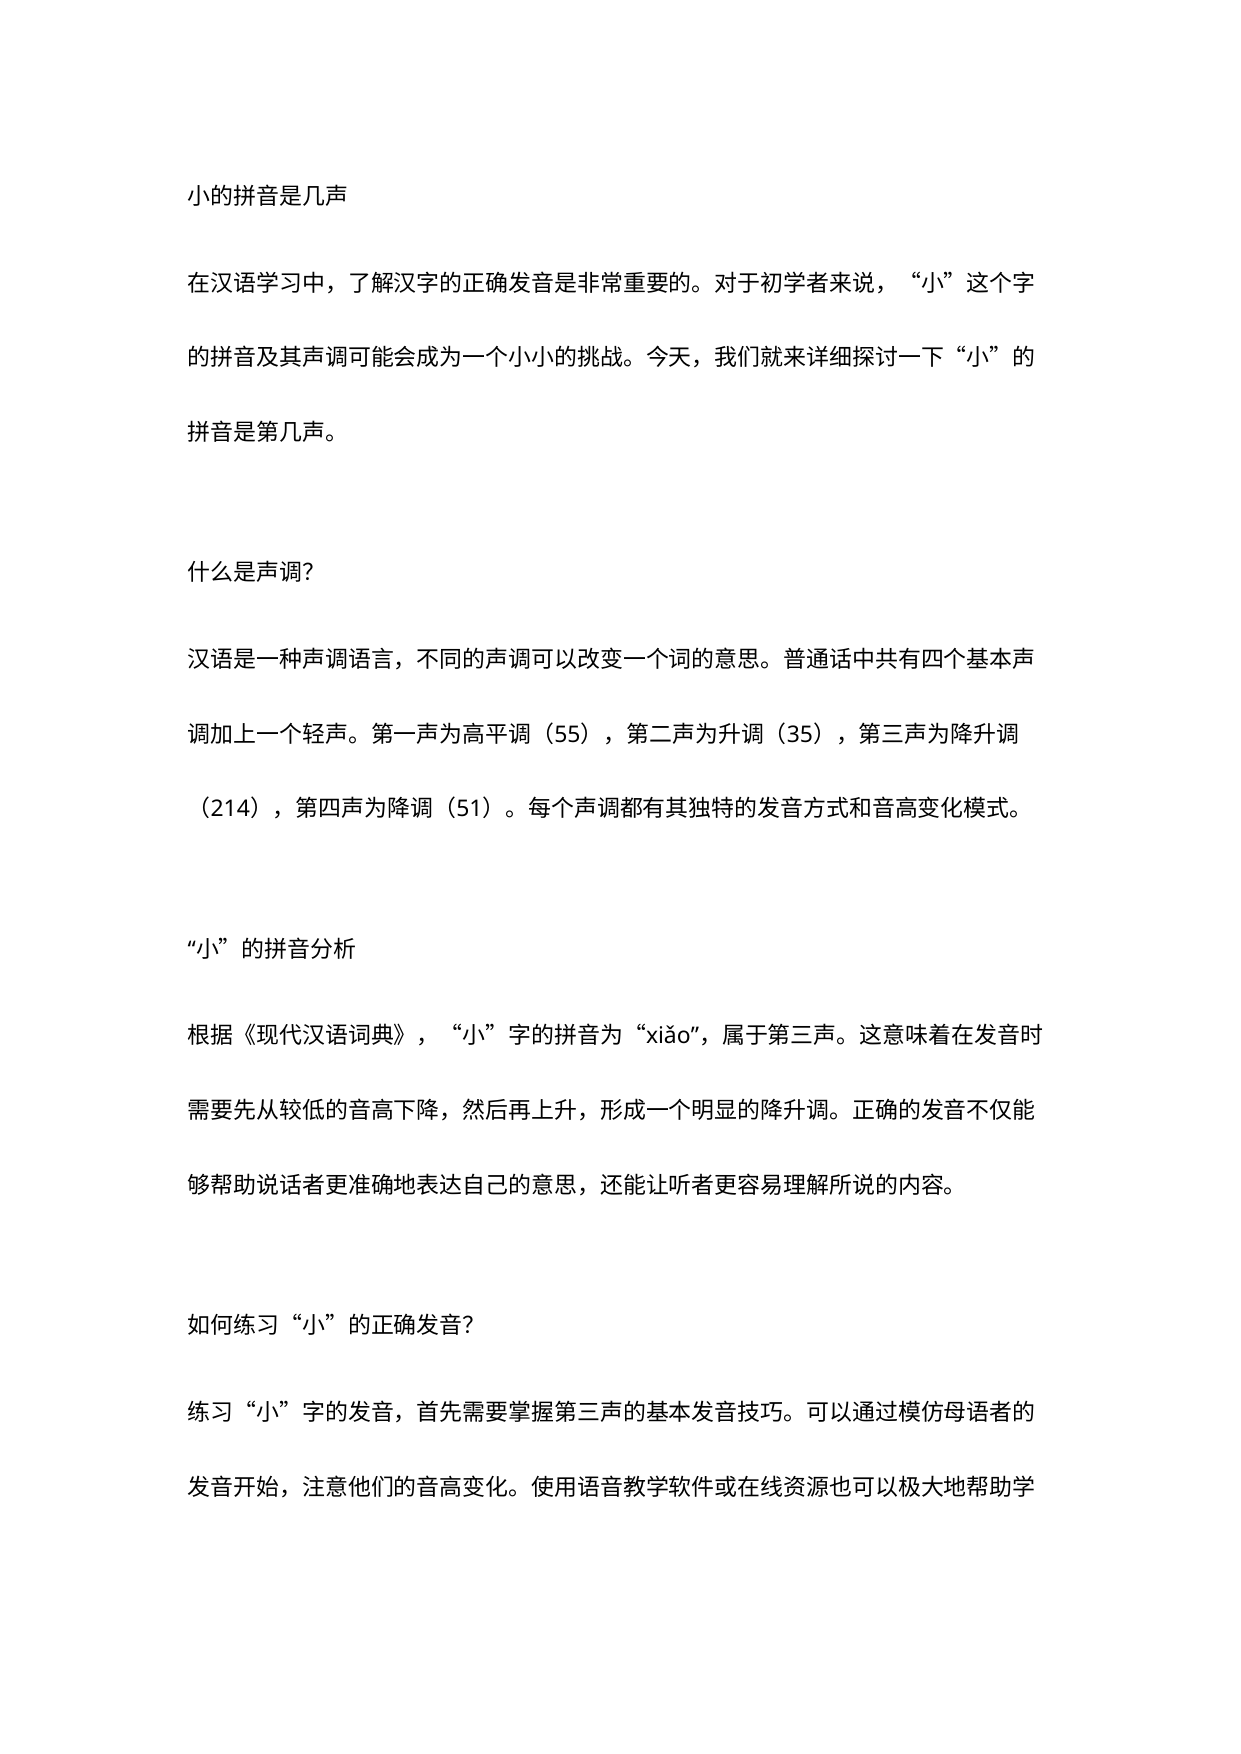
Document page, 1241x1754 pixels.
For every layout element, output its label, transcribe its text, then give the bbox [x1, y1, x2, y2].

text 如何练习“小”的正确发音？ [187, 1291, 1053, 1356]
text “小”的拼音分析 [187, 915, 1053, 980]
text 在汉语学习中，了解汉字的正确发音是非常重要的。对于初学者来说，“小”这个字的拼音及其声调可能会成为一个小小的挑战。今天，我们就来详细探讨一下“小”的拼音是第几声。 [187, 248, 1053, 463]
text 根据《现代汉语词典》，“小”字的拼音为“xiǎo”，属于第三声。这意味着在发音时需要先从较低的音高下降，然后再上升，形成一个明显的降升调。正确的发音不仅能够帮助说话者更准确地表达自己的意思，还能让听者更容易理解所说的内容。 [187, 1001, 1053, 1216]
text 什么是声调？ [187, 538, 1053, 603]
text 汉语是一种声调语言，不同的声调可以改变一个词的意思。普通话中共有四个基本声调加上一个轻声。第一声为高平调（55），第二声为升调（35），第三声为降升调（214），第四声为降调（51）。每个声调都有其独特的发音方式和音高变化模式。 [187, 625, 1053, 839]
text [187, 1378, 1053, 1517]
text 小的拼音是几声 [187, 162, 1053, 227]
